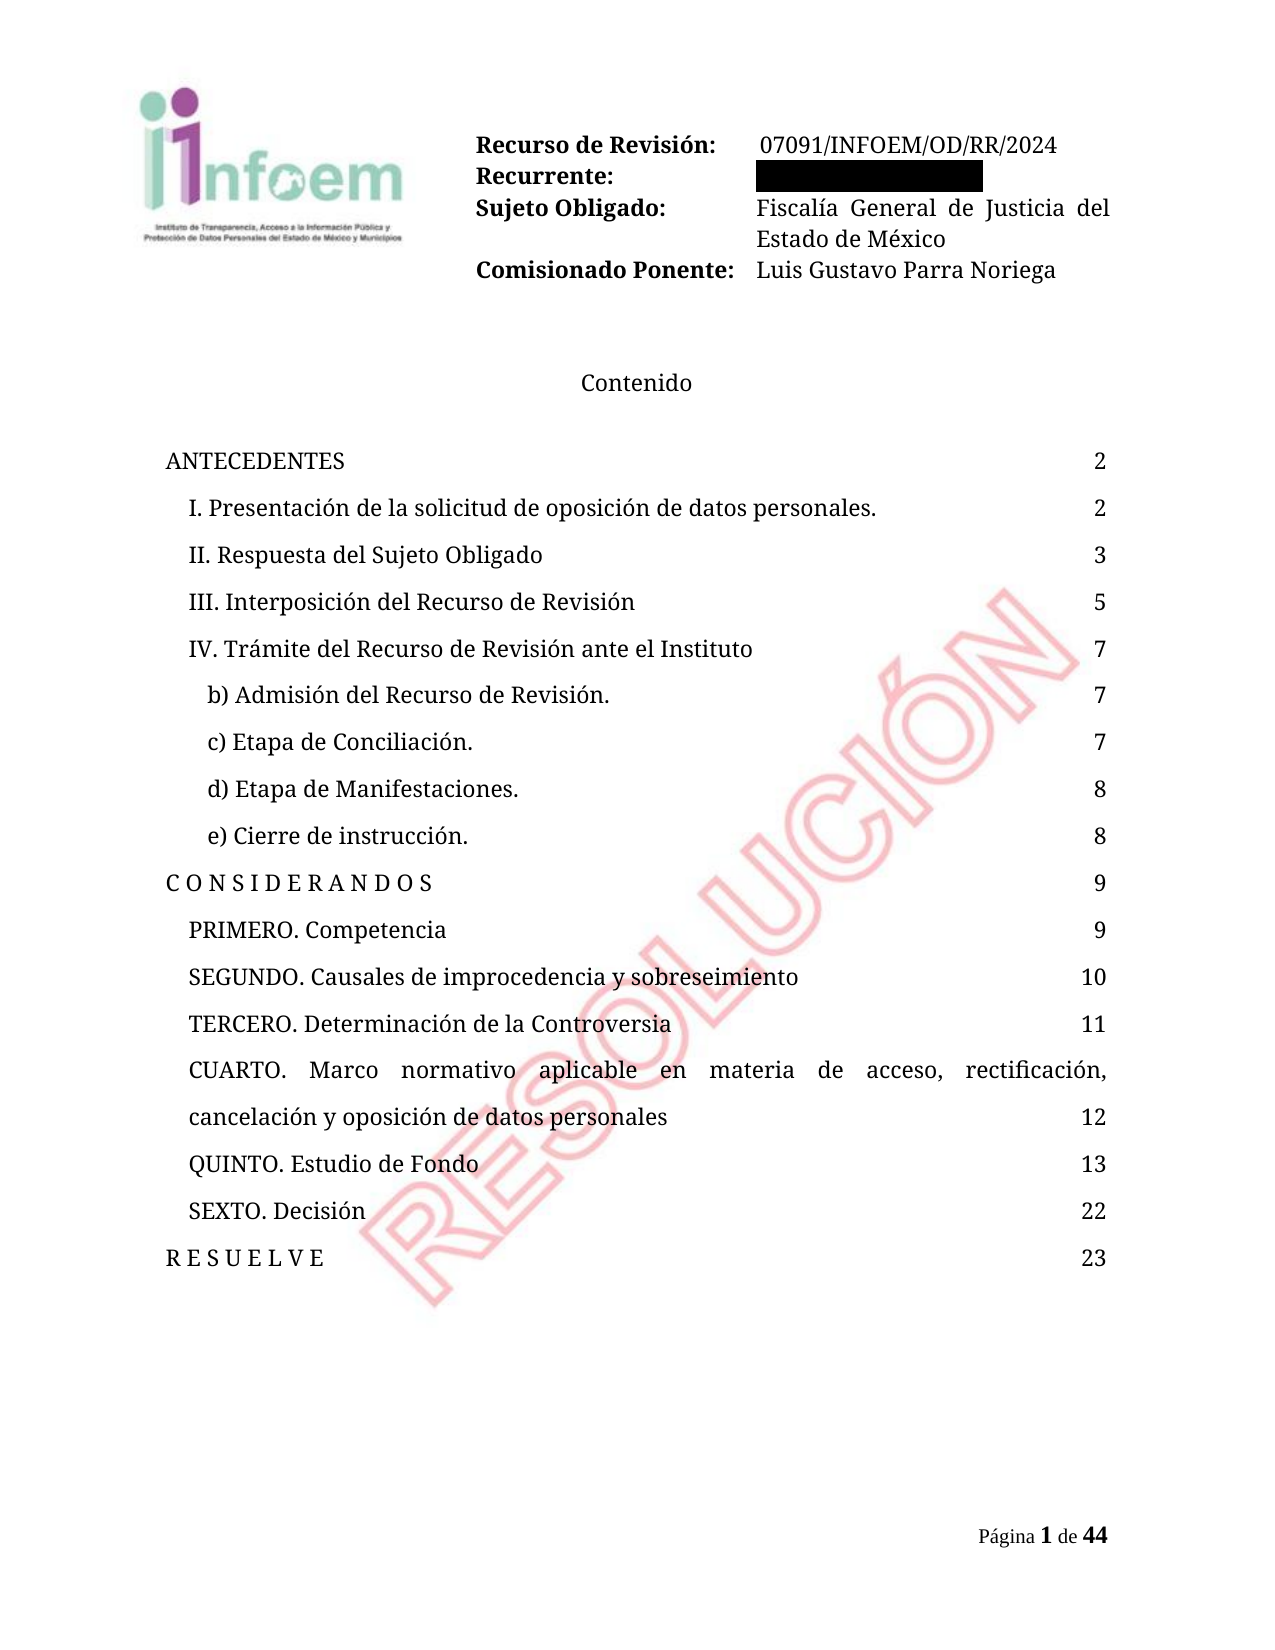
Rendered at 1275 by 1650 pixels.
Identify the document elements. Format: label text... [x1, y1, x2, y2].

text Contenido [165, 367, 1107, 398]
picture [10, 22, 1275, 1650]
